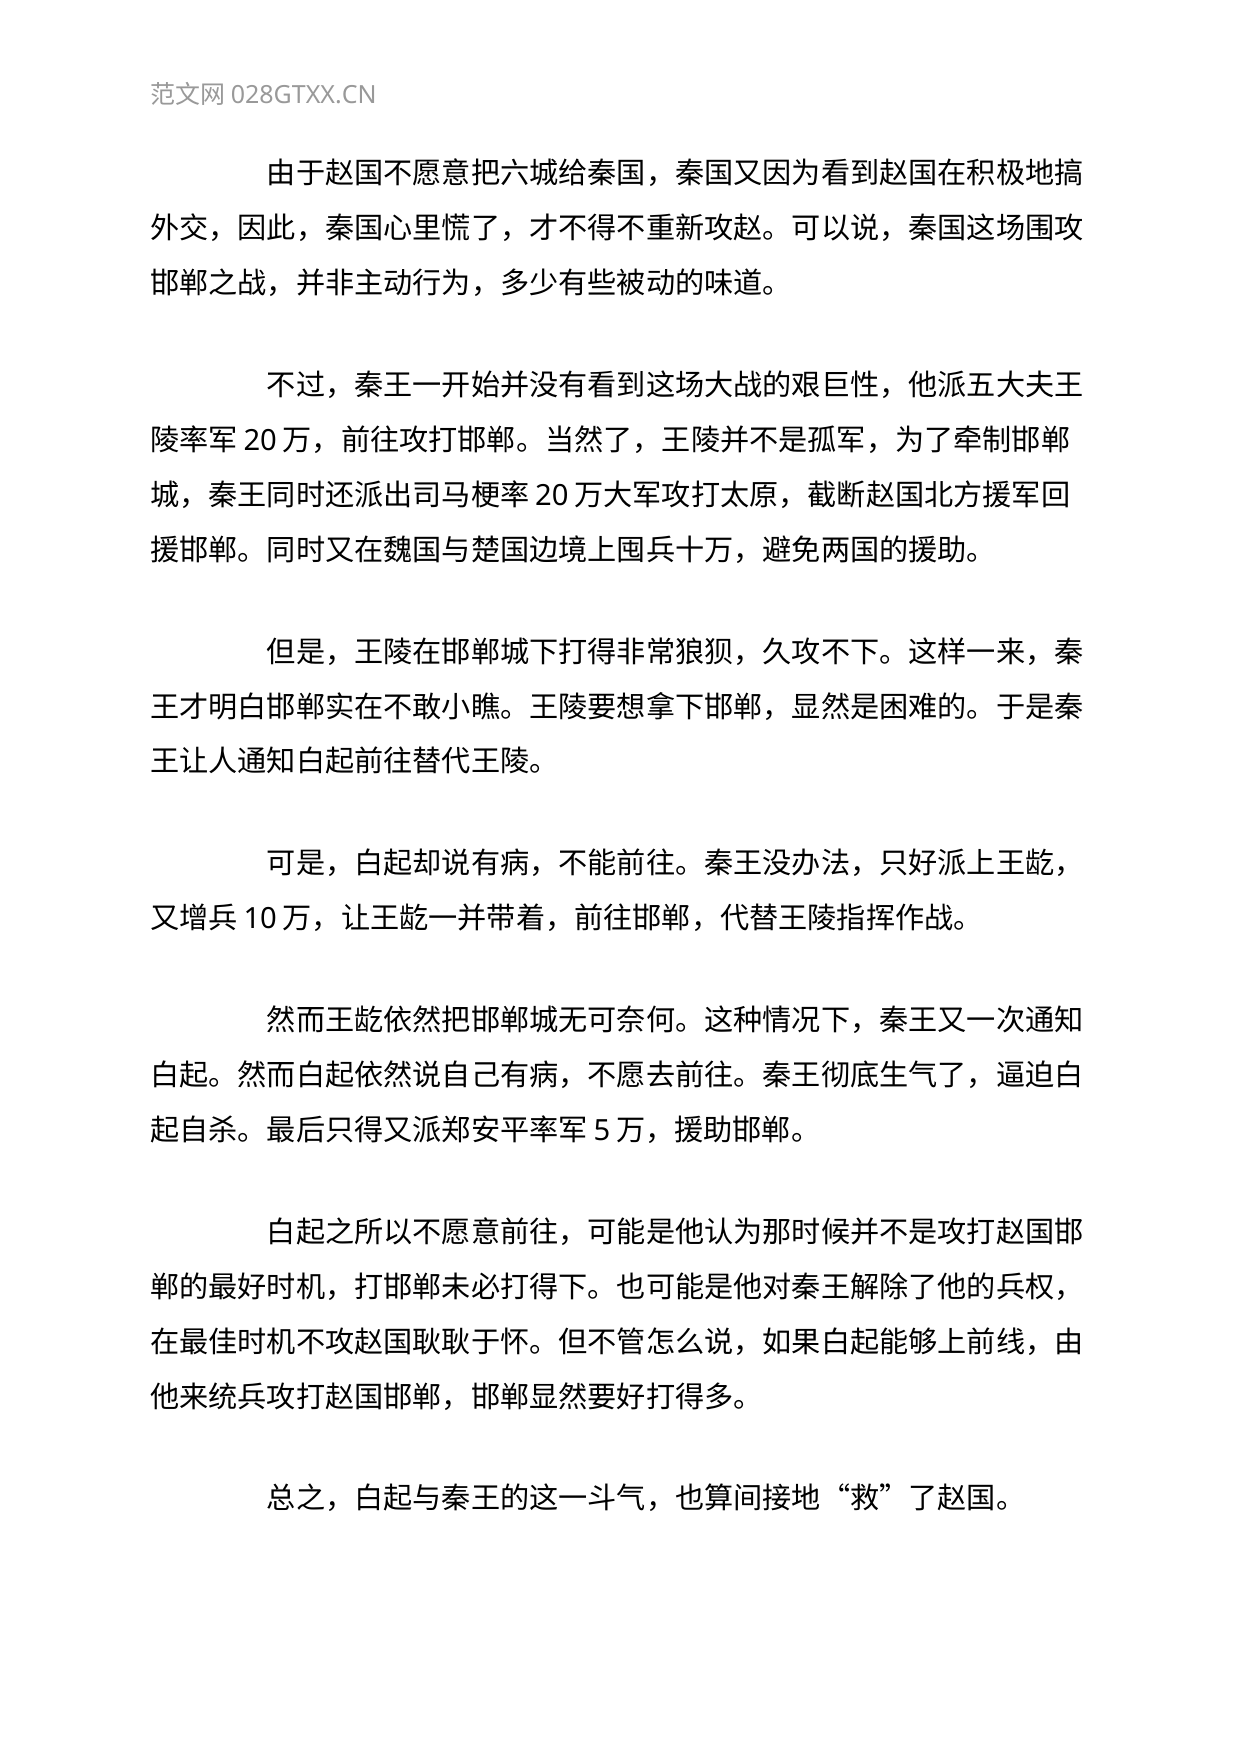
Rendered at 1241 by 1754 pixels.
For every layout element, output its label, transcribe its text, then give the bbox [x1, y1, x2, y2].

text 总之，白起与秦王的这一斗气，也算间接地“救”了赵国。 [150, 1475, 1090, 1517]
text 白起之所以不愿意前往，可能是他认为那时候并不是攻打赵国邯郸的最好时机，打邯郸未必打得下。也可能是他对秦王解除了他的兵权，在最佳时机不攻赵国耿耿于怀。但不管怎么说，如果白起能够上前线，由他来统兵攻打赵国邯郸，邯郸显然要好打得多。 [150, 1208, 1090, 1415]
text 不过，秦王一开始并没有看到这场大战的艰巨性，他派五大夫王陵率军20万，前往攻打邯郸。当然了，王陵并不是孤军，为了牵制邯郸城，秦王同时还派出司马梗率20万大军攻打太原，截断赵国北方援军回援邯郸。同时又在魏国与楚国边境上囤兵十万，避免两国的援助。 [150, 362, 1090, 569]
text 由于赵国不愿意把六城给秦国，秦国又因为看到赵国在积极地搞外交，因此，秦国心里慌了，才不得不重新攻赵。可以说，秦国这场围攻邯郸之战，并非主动行为，多少有些被动的味道。 [150, 150, 1090, 302]
text 然而王龁依然把邯郸城无可奈何。这种情况下，秦王又一次通知白起。然而白起依然说自己有病，不愿去前往。秦王彻底生气了，逼迫白起自杀。最后只得又派郑安平率军5万，援助邯郸。 [150, 997, 1090, 1149]
text 可是，白起却说有病，不能前往。秦王没办法，只好派上王龁，又增兵10万，让王龁一并带着，前往邯郸，代替王陵指挥作战。 [150, 840, 1090, 937]
text 但是，王陵在邯郸城下打得非常狼狈，久攻不下。这样一来，秦王才明白邯郸实在不敢小瞧。王陵要想拿下邯郸，显然是困难的。于是秦王让人通知白起前往替代王陵。 [150, 628, 1090, 780]
